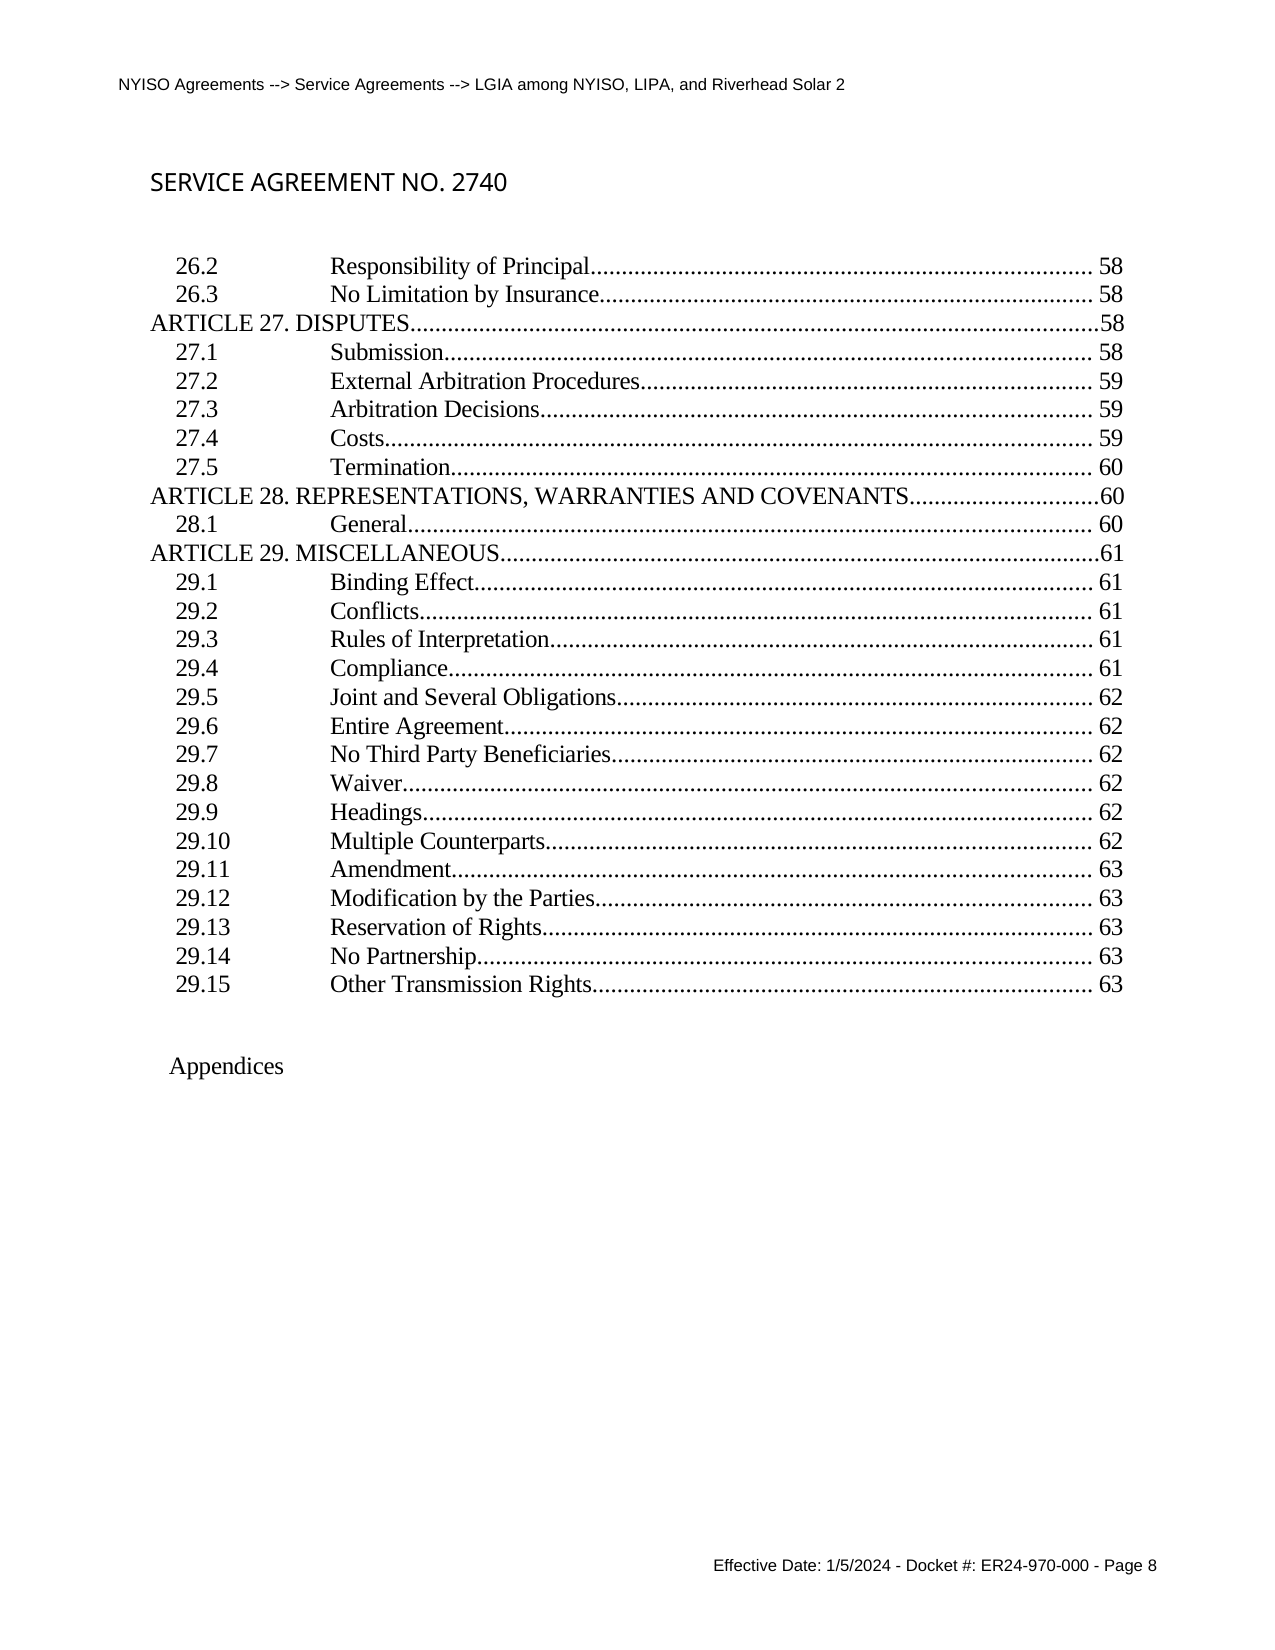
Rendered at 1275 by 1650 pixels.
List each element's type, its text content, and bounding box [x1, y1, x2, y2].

text 28.1 General 60 [150, 510, 1275, 539]
text 29.2 Conflicts 61 [150, 596, 1275, 625]
text 29.5 Joint and Several Obligations 62 [150, 682, 1275, 711]
text 27.2 External Arbitration Procedures 59 [150, 366, 1275, 395]
text 29.11 Amendment 63 [150, 855, 1275, 884]
text 29.3 Rules of Interpretation 61 [150, 625, 1275, 654]
text 29.4 Compliance 61 [150, 654, 1275, 682]
text SERVICE AGREEMENT NO. 2740 [150, 168, 1275, 197]
text 29.14 No Partnership 63 [150, 941, 1275, 970]
text 29.13 Reservation of Rights 63 [150, 912, 1275, 941]
text Appendices [169, 1052, 1275, 1081]
text 29.10 Multiple Counterparts 62 [150, 826, 1275, 855]
text 26.2 Responsibility of Principal 58 [150, 251, 1275, 280]
text 27.1 Submission 58 [150, 337, 1275, 366]
text 27.5 Termination 60 [150, 452, 1275, 481]
text 27.4 Costs 59 [150, 424, 1275, 452]
text ARTICLE 29. MISCELLANEOUS 61 [150, 539, 1275, 567]
text 29.12 Modification by the Parties 63 [150, 884, 1275, 912]
text 27.3 Arbitration Decisions 59 [150, 395, 1275, 424]
text 29.8 Waiver 62 [150, 769, 1275, 797]
text 29.9 Headings 62 [150, 797, 1275, 826]
text ARTICLE 28. REPRESENTATIONS, WARRANTIES AND COVENANTS 60 [150, 481, 1275, 510]
text 29.15 Other Transmission Rights 63 [150, 970, 1275, 999]
text 26.3 No Limitation by Insurance 58 [150, 280, 1275, 309]
text 29.7 No Third Party Beneficiaries 62 [150, 740, 1275, 769]
text 29.6 Entire Agreement 62 [150, 711, 1275, 740]
text ARTICLE 27. DISPUTES 58 [150, 309, 1275, 337]
text 29.1 Binding Effect 61 [150, 567, 1275, 596]
